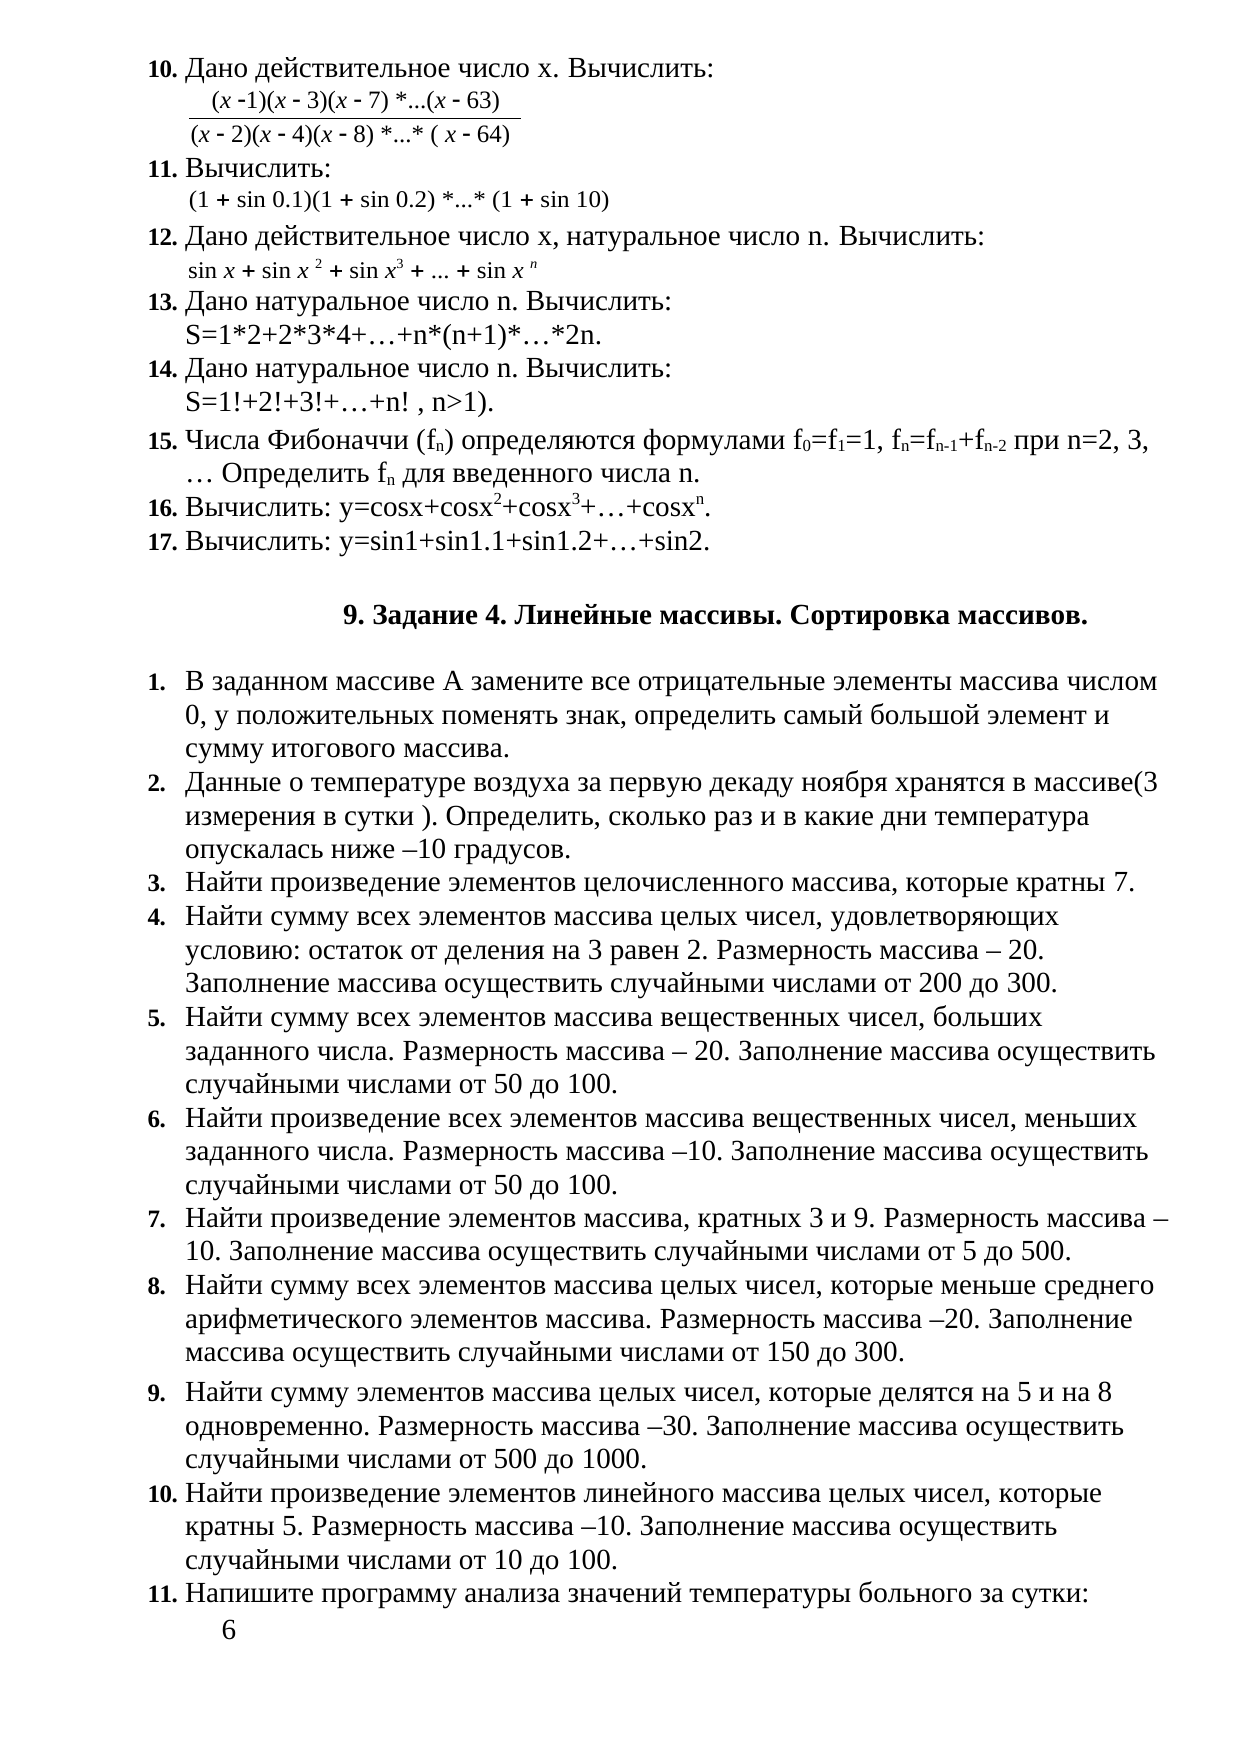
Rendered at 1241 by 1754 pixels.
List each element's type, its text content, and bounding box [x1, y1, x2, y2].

list Дано натуральное число n. Вычислить: S=1*2+2*3*4+…+n*(n+1)*…*2n. [147, 283, 673, 350]
list Найти произведение всех элементов массива вещественных чисел, меньших заданного числа. Размерность массива –10. Заполнение массива осуществить случайными числами от 50 до 100. [147, 1100, 1149, 1200]
text (1  sin 0.1)(1  sin 0.2) *...* (1  sin 10) [188, 184, 1205, 213]
list Данные о температуре воздуха за первую декаду ноября хранятся в массиве(3 измерения в сутки ). Определить, сколько раз и в какие дни температура опускалась ниже –10 градусов. [147, 764, 1158, 865]
list Найти произведение элементов линейного массива целых чисел, которые кратны 5. Размерность массива –10. Заполнение массива осуществить случайными числами от 10 до 100. [147, 1475, 1102, 1576]
list В заданном массиве А замените все отрицательные элементы массива числом 0, у положительных поменять знак, определить самый большой элемент и сумму итогового массива. [147, 663, 1158, 764]
list Дано натуральное число n. Вычислить: S=1!+2!+3!+…+n! , n>1). [147, 351, 673, 418]
text (x 1)(x  3)(x  7) *...(x  63) [121, 84, 590, 114]
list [147, 1576, 1158, 1609]
list Найти сумму всех элементов массива вещественных чисел, больших заданного числа. Размерность массива – 20. Заполнение массива осуществить случайными числами от 50 до 100. [147, 999, 1175, 1100]
list Дано действительное число x, натуральное число n. Вычислить: [147, 218, 1205, 252]
list Дано действительное число x. Вычислить: [147, 52, 1205, 84]
list Вычислить: [147, 151, 1205, 184]
list Найти сумму элементов массива целых чисел, которые делятся на 5 и на 8 одновременно. Размерность массива –30. Заполнение массива осуществить случайными числами от 500 до 1000. [147, 1374, 1124, 1475]
list Вычислить: y=sin1+sin1.1+sin1.2+…+sin2. [147, 523, 1205, 557]
subtitle 9. Задание 4. Линейные массивы. Сортировка массивов. [343, 597, 1205, 631]
text sin x  sin x 2  sin x3  ...  sin x n [188, 256, 1205, 283]
text … Определить fn для введенного числа n. [185, 456, 1205, 489]
list Найти сумму всех элементов массива целых чисел, которые меньше среднего арифметического элементов массива. Размерность массива –20. Заполнение массива осуществить случайными числами от 150 до 300. [147, 1267, 1155, 1368]
list Числа Фибоначчи (fn) определяются формулами f0=f1=1, fn=fn-1+fn-2 при n=2, 3, [147, 422, 1205, 456]
text 10. Заполнение массива осуществить случайными числами от 5 до 500. [185, 1234, 1205, 1267]
list Найти произведение элементов целочисленного массива, которые кратны 7. [147, 865, 1205, 898]
list Найти произведение элементов массива, кратных 3 и 9. Размерность массива – [147, 1200, 1205, 1234]
list Вычислить: y=cosx+cosx2+cosx3+…+cosxn. [147, 489, 1205, 523]
text (x  2)(x  4)(x  8) *...* ( x  64) [190, 114, 1205, 148]
list Найти сумму всех элементов массива целых чисел, удовлетворяющих условию: остаток от деления на 3 равен 2. Размерность массива – 20. Заполнение массива осуществить случайными числами от 200 до 300. [147, 898, 1060, 999]
